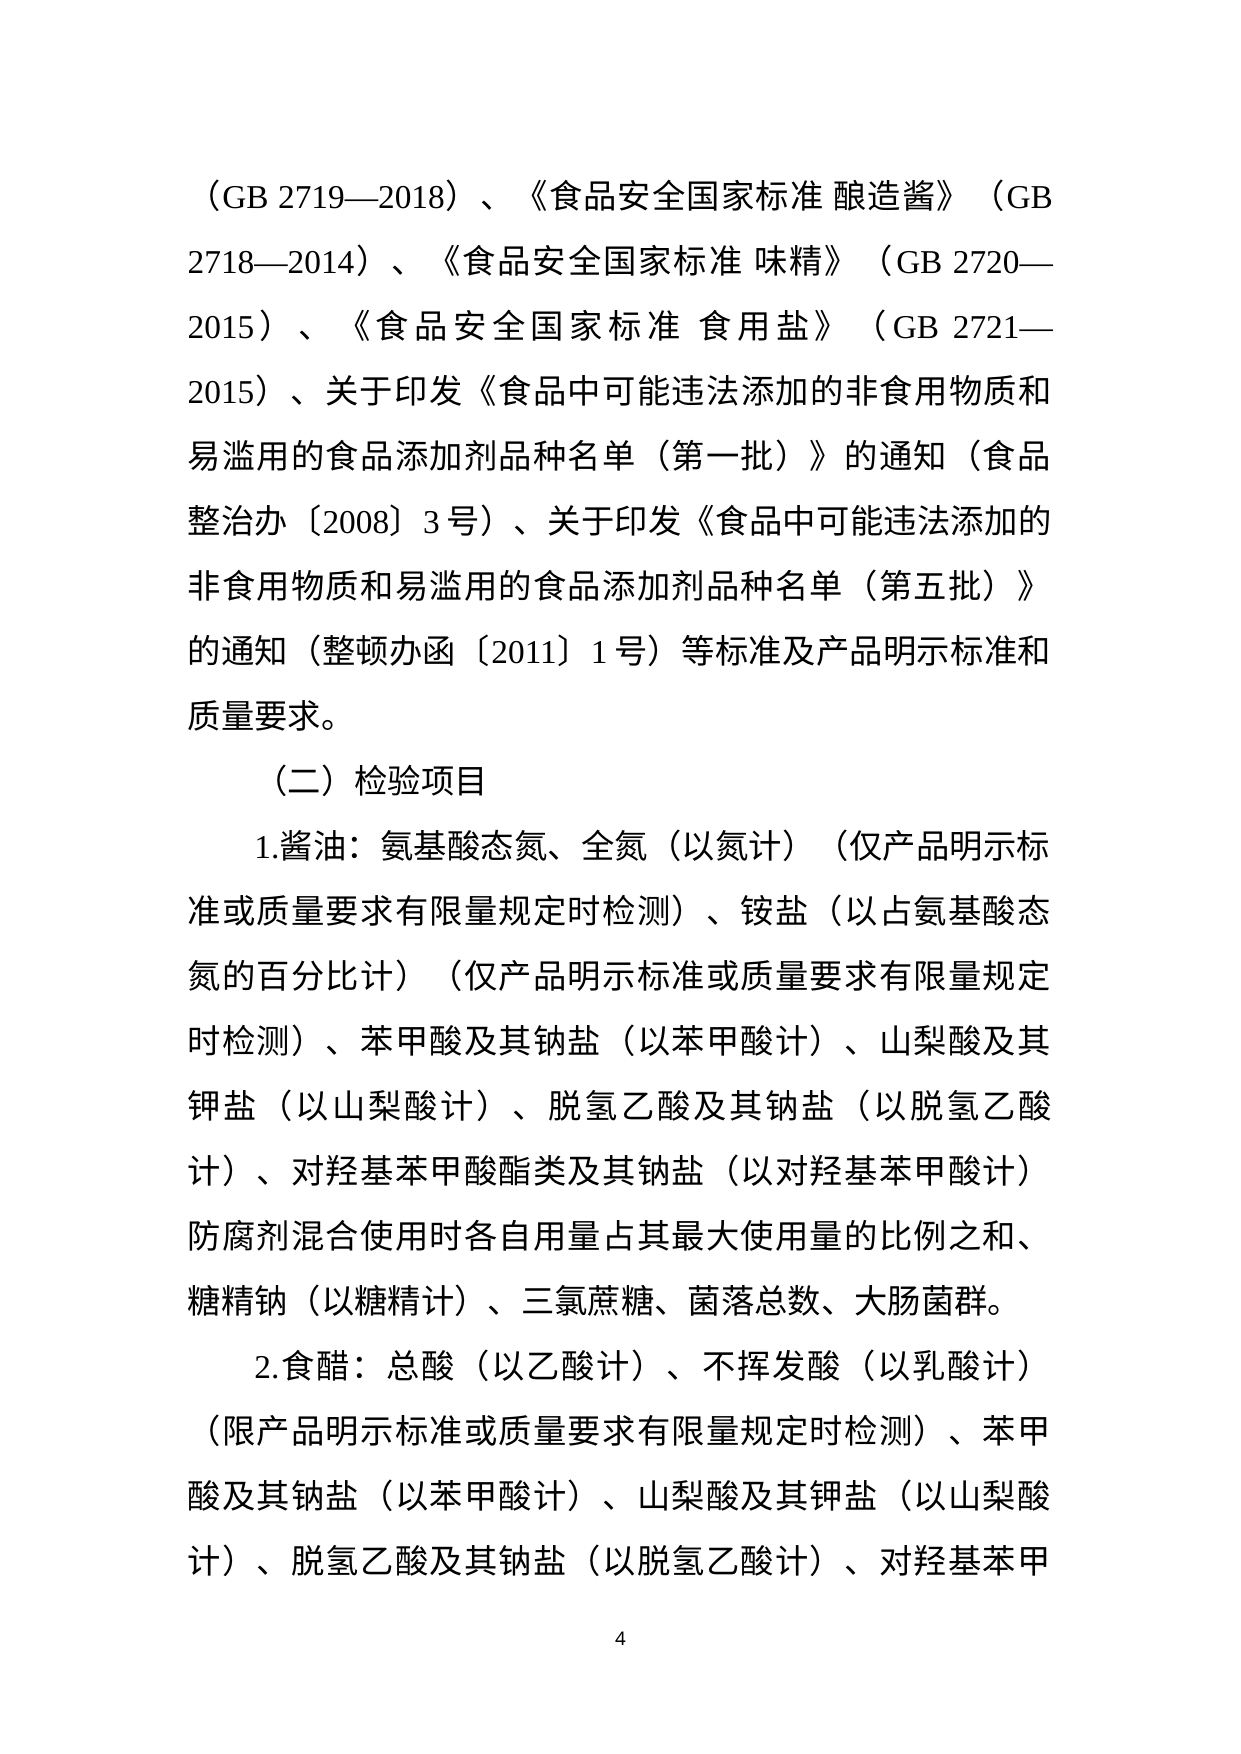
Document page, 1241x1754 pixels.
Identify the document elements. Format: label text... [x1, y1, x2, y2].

text 1.酱油：氨基酸态氮、全氮（以氮计）（仅产品明示标准或质量要求有限量规定时检测）、铵盐（以占氨基酸态氮的百分比计）（仅产品明示标准或质量要求有限量规定时检测）、苯甲酸及其钠盐（以苯甲酸计）、山梨酸及其钾盐（以山梨酸计）、脱氢乙酸及其钠盐（以脱氢乙酸计）、对羟基苯甲酸酯类及其钠盐（以对羟基苯甲酸计）、防腐剂混合使用时各自用量占其最大使用量的比例之和、糖精钠（以糖精计）、三氯蔗糖、菌落总数、大肠菌群。 [187, 812, 1053, 1332]
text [187, 162, 1053, 747]
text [187, 1332, 1053, 1592]
text （二）检验项目 [187, 747, 1053, 812]
